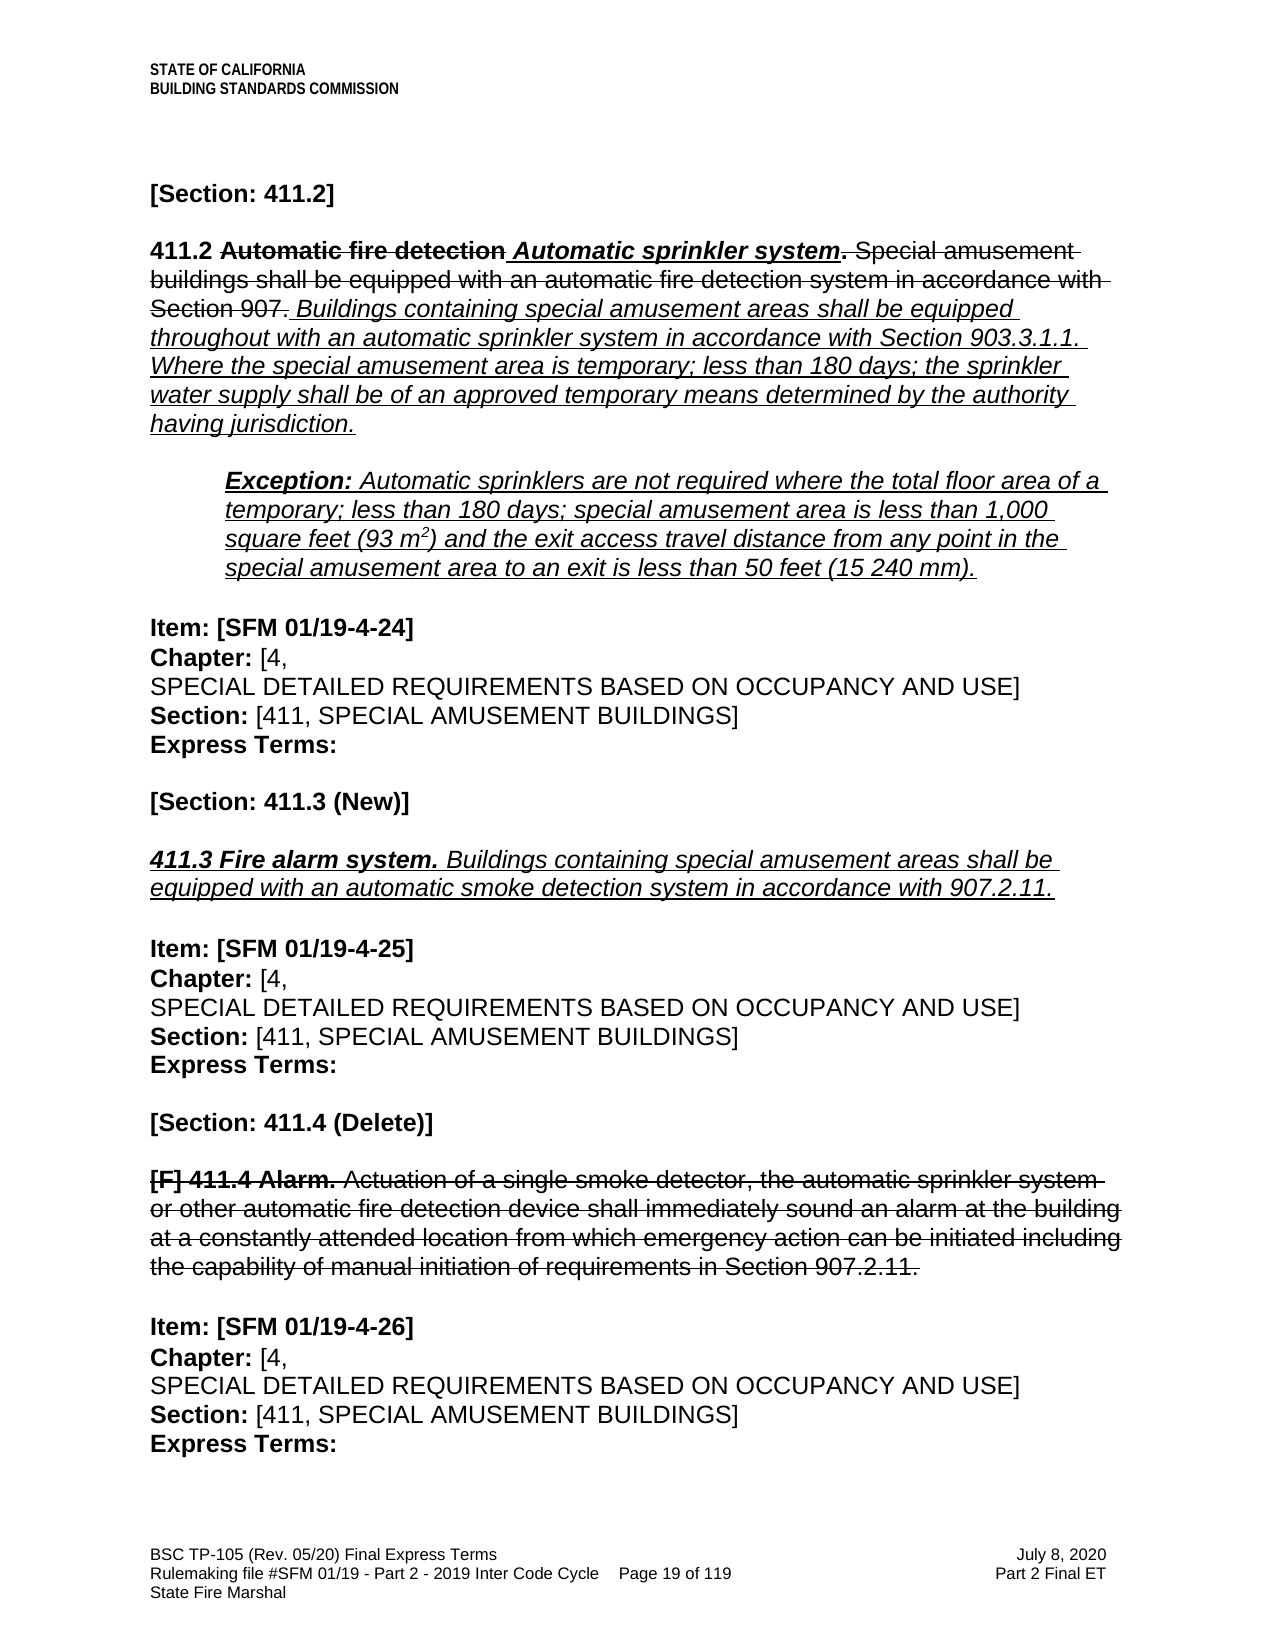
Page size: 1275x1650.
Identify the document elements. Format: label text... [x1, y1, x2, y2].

text Chapter: [4, [150, 964, 1125, 993]
subtitle [Section: 411.3 (New)] [150, 787, 1125, 816]
subtitle [Section: 411.4 (Delete)] [150, 1108, 1125, 1137]
text Chapter: [4, [150, 1342, 1125, 1371]
text [F] 411.4 Alarm. Actuation of a single smoke detector, the automatic sprinkler system or other automatic fire detection device shall immediately sound an alarm at the building at a constantly attended location from which emergency action can be initiated including the capability of manual initiation of requirements in Section 907.2.11. [150, 1165, 1125, 1280]
text Express Terms: [150, 1429, 1125, 1457]
text Exception: Automatic sprinklers are not required where the total floor area of a temporary; less than 180 days; special amusement area is less than 1,000 square feet (93 m2) and the exit access travel distance from any point in the special amusement area to an exit is less than 50 feet (15 240 mm). [225, 466, 1125, 581]
text Section: [411, SPECIAL AMUSEMENT BUILDINGS] [150, 1400, 1125, 1429]
text SPECIAL DETAILED REQUIREMENTS BASED ON OCCUPANCY AND USE] [150, 993, 1125, 1022]
subtitle [Section: 411.2] [150, 179, 1125, 207]
text Chapter: [4, [150, 643, 1125, 672]
text 411.3 Fire alarm system. Buildings containing special amusement areas shall be equipped with an automatic smoke detection system in accordance with 907.2.11. [150, 844, 1125, 902]
subtitle Item: [SFM 01/19-4-25] [150, 931, 1125, 964]
text Section: [411, SPECIAL AMUSEMENT BUILDINGS] [150, 1022, 1125, 1050]
subtitle Item: [SFM 01/19-4-26] [150, 1309, 1125, 1342]
text SPECIAL DETAILED REQUIREMENTS BASED ON OCCUPANCY AND USE] [150, 672, 1125, 701]
text Express Terms: [150, 1050, 1125, 1079]
text 411.2 Automatic fire detection Automatic sprinkler system. Special amusement buildings shall be equipped with an automatic fire detection system in accordance with Section 907. Buildings containing special amusement areas shall be equipped throughout with an automatic sprinkler system in accordance with Section 903.3.1.1. Where the special amusement area is temporary; less than 180 days; the sprinkler water supply shall be of an approved temporary means determined by the authority having jurisdiction. [150, 236, 1125, 437]
text Express Terms: [150, 729, 1125, 758]
subtitle Item: [SFM 01/19-4-24] [150, 610, 1125, 643]
text SPECIAL DETAILED REQUIREMENTS BASED ON OCCUPANCY AND USE] [150, 1371, 1125, 1400]
text Section: [411, SPECIAL AMUSEMENT BUILDINGS] [150, 701, 1125, 729]
